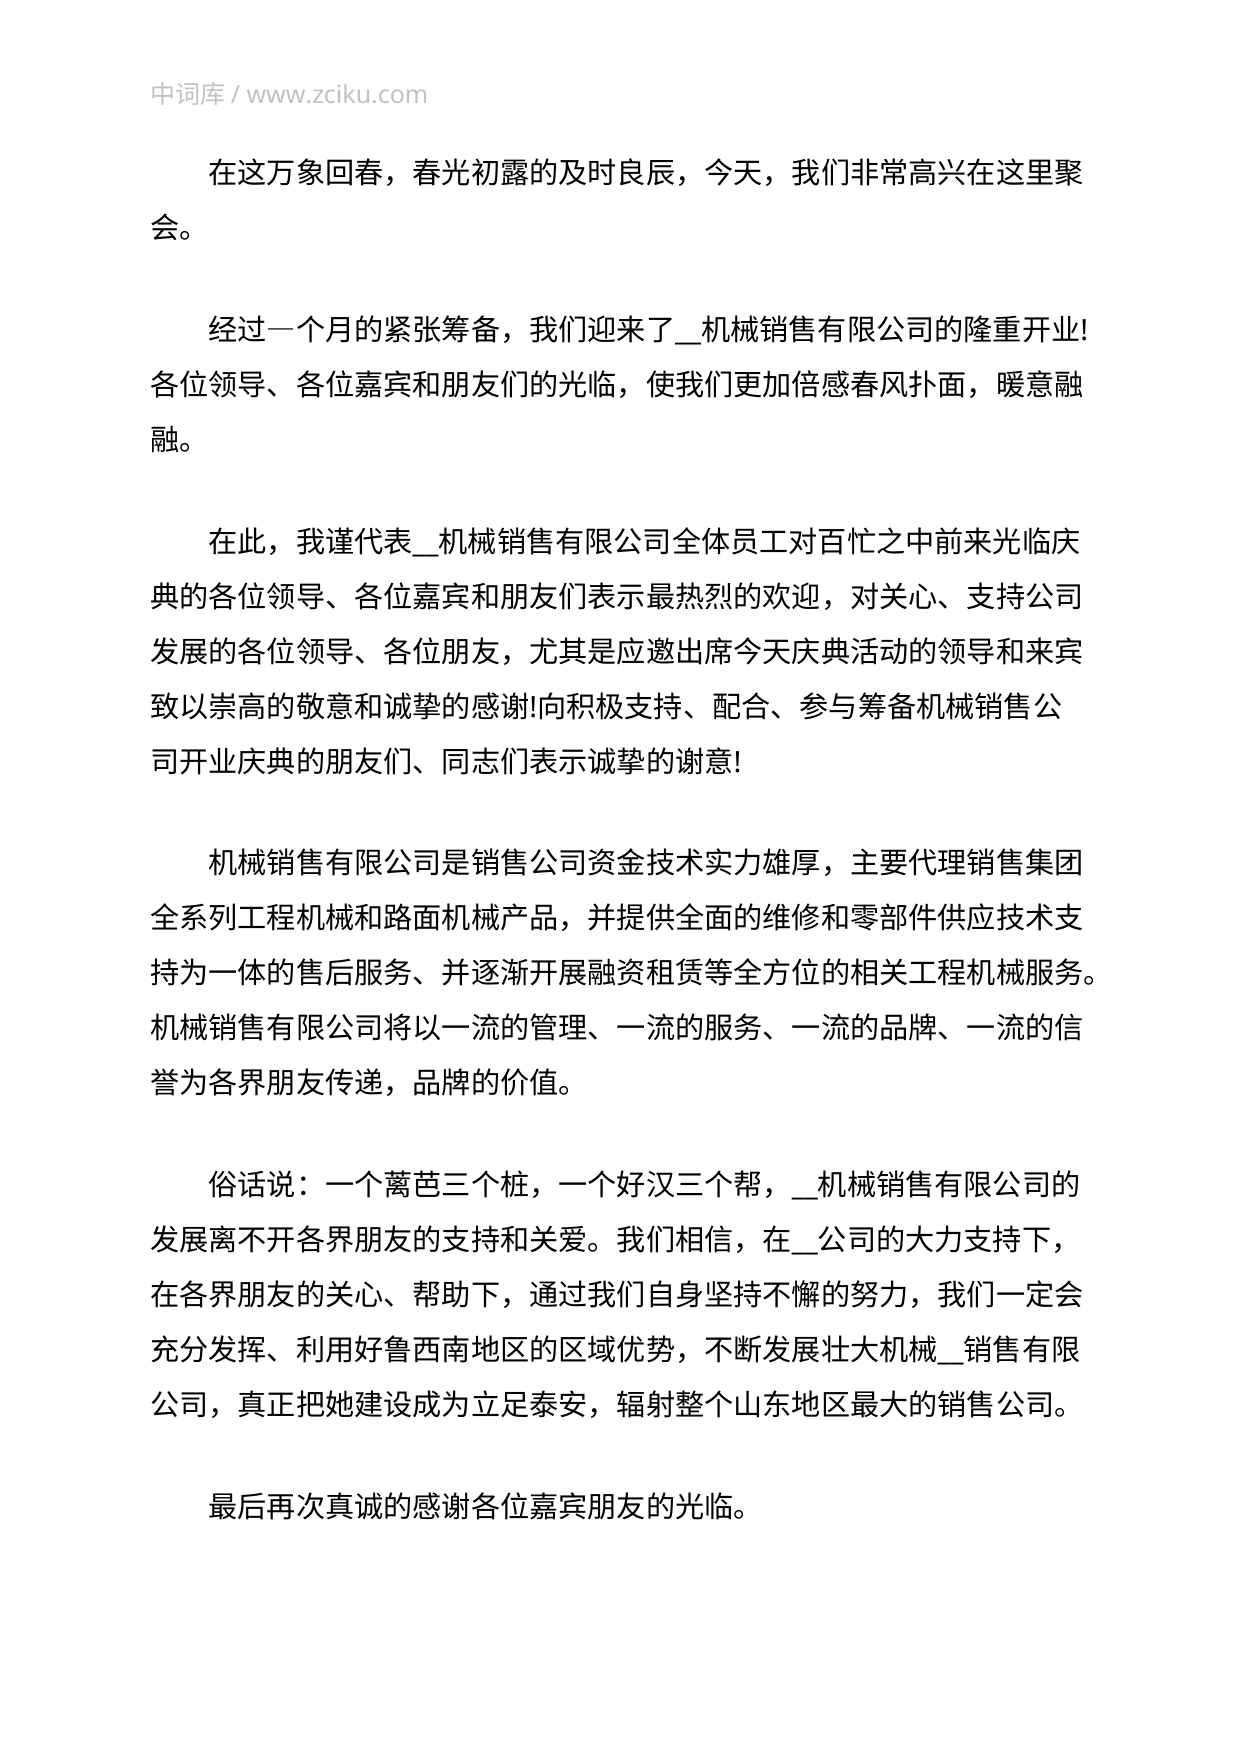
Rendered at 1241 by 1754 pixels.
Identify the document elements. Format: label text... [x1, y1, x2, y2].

text 最后再次真诚的感谢各位嘉宾朋友的光临。 [150, 1483, 1090, 1525]
text 在此，我谨代表__机械销售有限公司全体员工对百忙之中前来光临庆典的各位领导、各位嘉宾和朋友们表示最热烈的欢迎，对关心、支持公司发展的各位领导、各位朋友，尤其是应邀出席今天庆典活动的领导和来宾致以崇高的敬意和诚挚的感谢!向积极支持、配合、参与筹备机械销售公司开业庆典的朋友们、同志们表示诚挚的谢意! [150, 518, 1090, 781]
text 在这万象回春，春光初露的及时良辰，今天，我们非常高兴在这里聚会。 [150, 150, 1090, 247]
text 俗话说：一个蓠芭三个桩，一个好汉三个帮，__机械销售有限公司的发展离不开各界朋友的支持和关爱。我们相信，在__公司的大力支持下，在各界朋友的关心、帮助下，通过我们自身坚持不懈的努力，我们一定会充分发挥、利用好鲁西南地区的区域优势，不断发展壮大机械__销售有限公司，真正把她建设成为立足泰安，辐射整个山东地区最大的销售公司。 [150, 1161, 1090, 1424]
text 经过—个月的紧张筹备，我们迎来了__机械销售有限公司的隆重开业!各位领导、各位嘉宾和朋友们的光临，使我们更加倍感春风扑面，暖意融融。 [150, 307, 1090, 459]
text 机械销售有限公司是销售公司资金技术实力雄厚，主要代理销售集团全系列工程机械和路面机械产品，并提供全面的维修和零部件供应技术支持为一体的售后服务、并逐渐开展融资租赁等全方位的相关工程机械服务。机械销售有限公司将以一流的管理、一流的服务、一流的品牌、一流的信誉为各界朋友传递，品牌的价值。 [150, 840, 1090, 1102]
